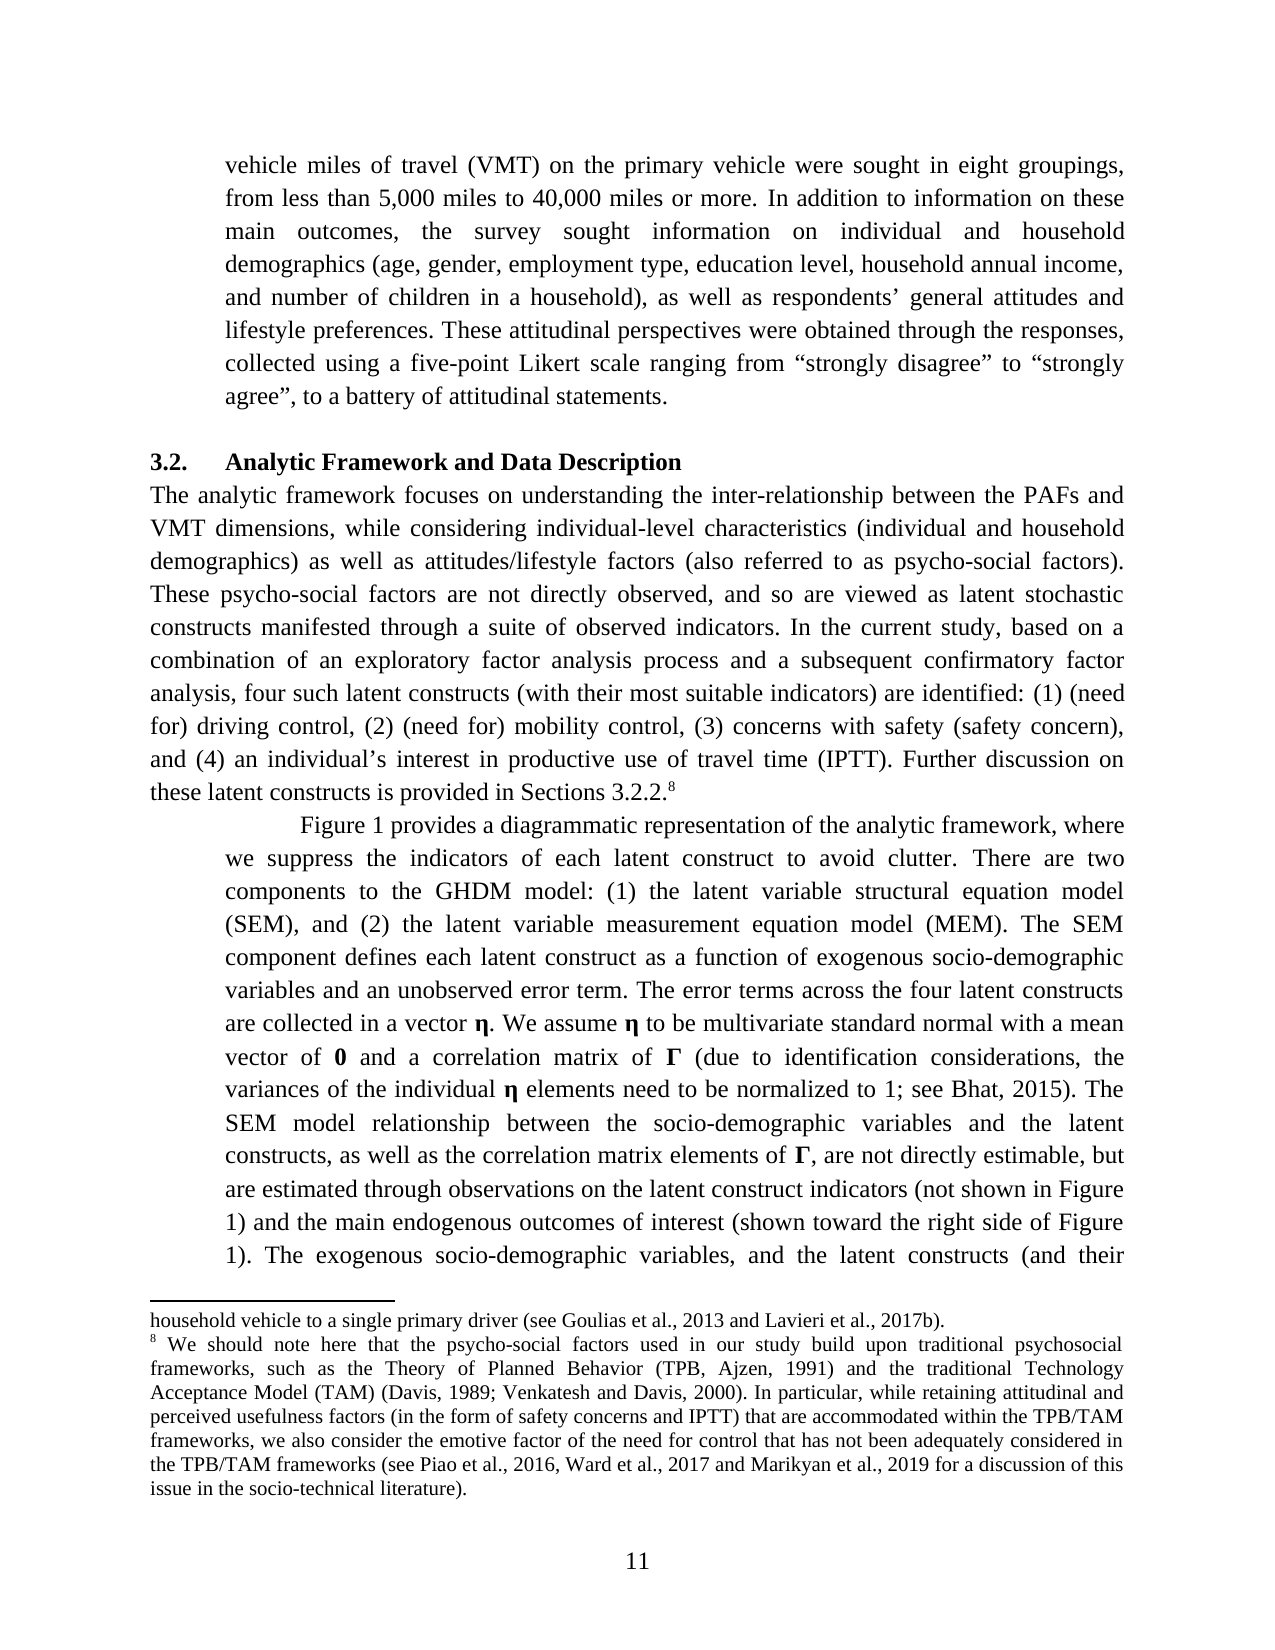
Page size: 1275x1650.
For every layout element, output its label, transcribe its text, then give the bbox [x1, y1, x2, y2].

text 3.2. Analytic Framework and Data Description [150, 447, 1125, 476]
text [225, 810, 1125, 1268]
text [225, 150, 1125, 410]
text The analytic framework focuses on understanding the inter-relationship between the PAFs and VMT dimensions, while considering individual-level characteristics (individual and household demographics) as well as attitudes/lifestyle factors (also referred to as psycho-social factors). These psycho-social factors are not directly observed, and so are viewed as latent stochastic constructs manifested through a suite of observed indicators. In the current study, based on a combination of an exploratory factor analysis process and a subsequent confirmatory factor analysis, four such latent constructs (with their most suitable indicators) are identified: (1) (need for) driving control, (2) (need for) mobility control, (3) concerns with safety (safety concern), and (4) an individual’s interest in productive use of travel time (IPTT). Further discussion on these latent constructs is provided in Sections 3.2.2. [150, 480, 1125, 806]
